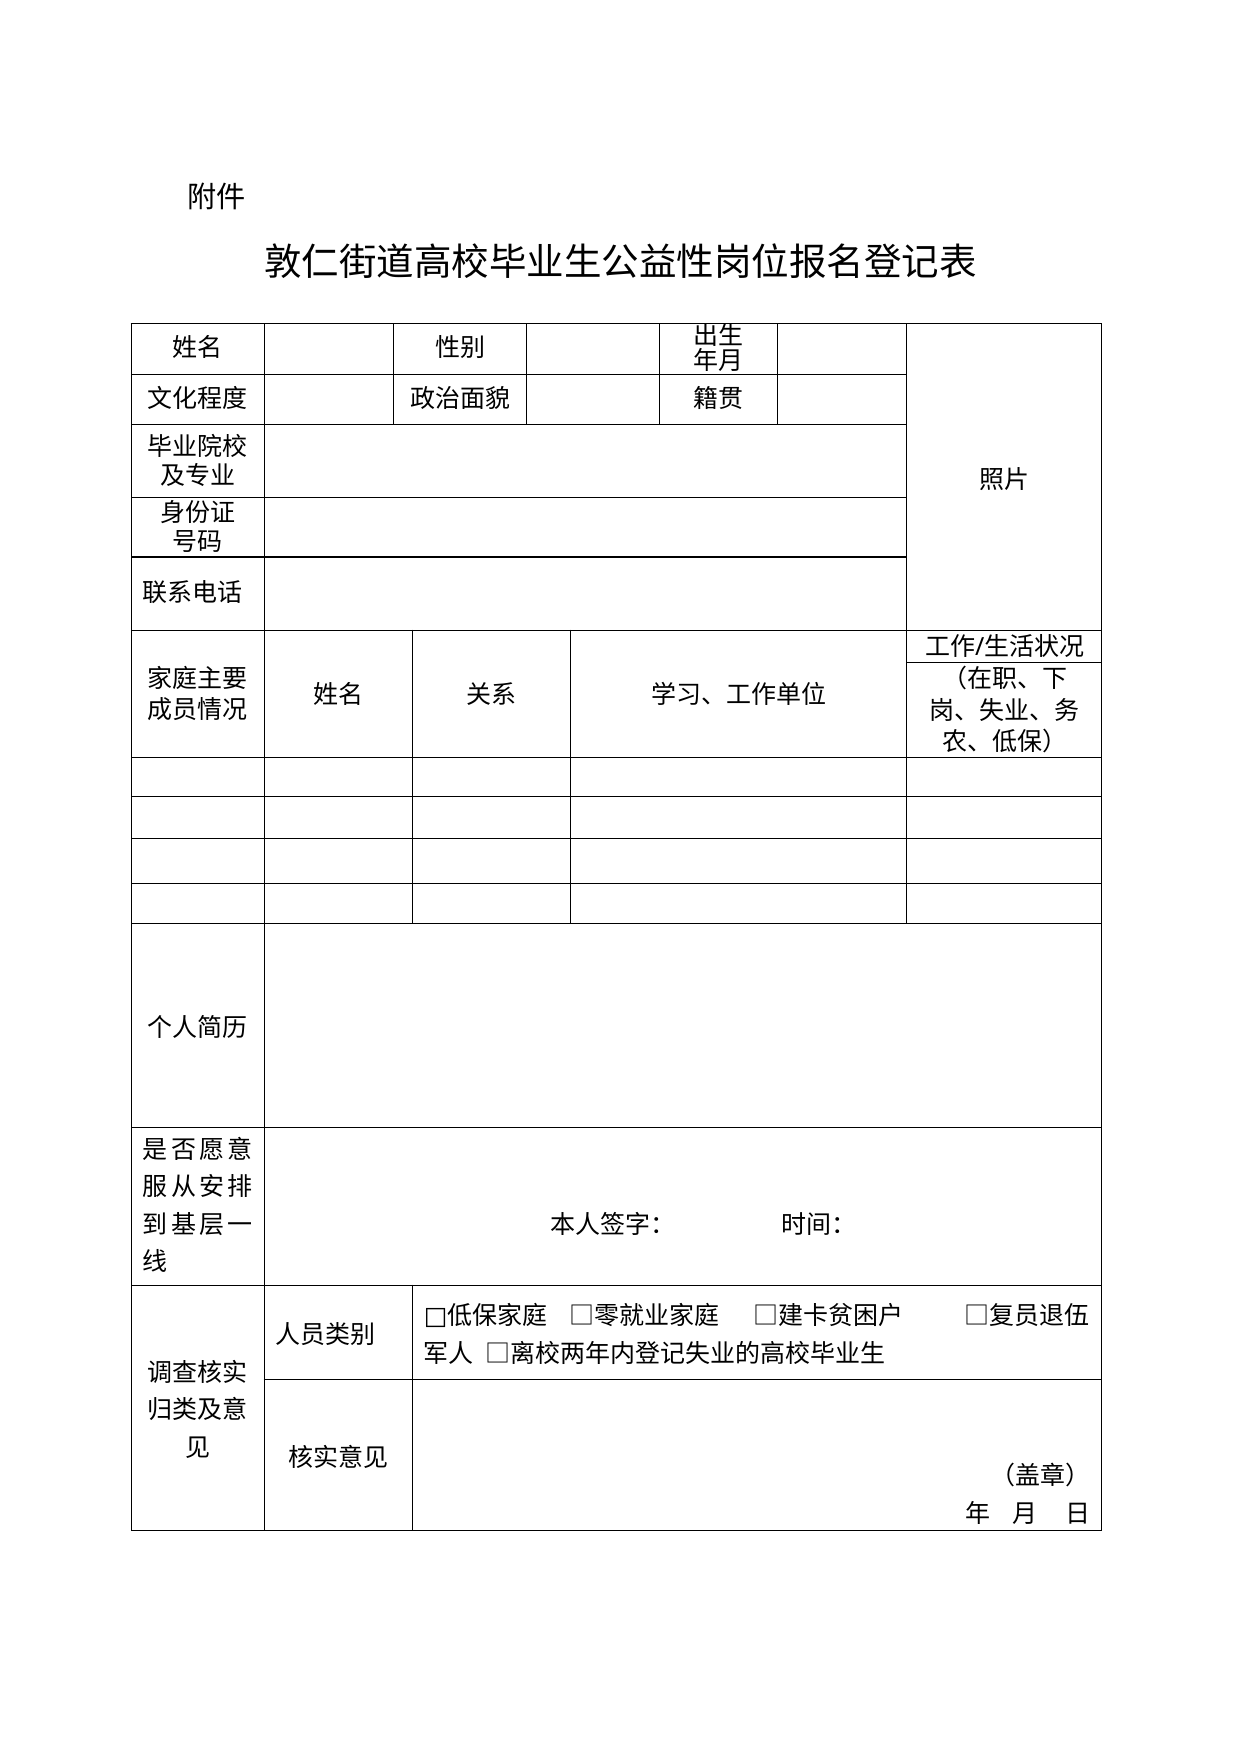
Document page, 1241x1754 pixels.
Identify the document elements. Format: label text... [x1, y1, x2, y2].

table_cell [571, 758, 906, 796]
table_cell 学习、工作单位 [571, 631, 906, 757]
table_cell [413, 839, 570, 883]
table_cell [132, 839, 264, 883]
table_cell [265, 558, 906, 629]
table_cell 调查核实归类及意见 [132, 1286, 264, 1530]
table_cell [907, 797, 1101, 838]
table_cell 人员类别 [265, 1286, 412, 1379]
table_cell [907, 839, 1101, 883]
table_cell [265, 498, 906, 556]
table_header 出生 年月 [660, 324, 777, 374]
table_cell [413, 758, 570, 796]
table_cell 是否愿意服从安排到基层一线 [132, 1128, 264, 1284]
table_cell [265, 924, 1101, 1127]
table_header 姓名 [132, 324, 264, 374]
table_cell 政治面貌 [394, 375, 526, 424]
table_cell [132, 797, 264, 838]
table_cell 工作/生活状况 [907, 631, 1101, 662]
table_cell [265, 375, 393, 424]
table_cell [265, 884, 412, 922]
table_header [778, 324, 906, 374]
table_cell [265, 758, 412, 796]
table_cell [413, 884, 570, 922]
table_cell [571, 884, 906, 922]
table_header 照片 [907, 324, 1101, 629]
table_cell [907, 758, 1101, 796]
table_header 性别 [394, 324, 526, 374]
table_cell [265, 839, 412, 883]
text 敦仁街道高校毕业生公益性岗位报名登记表 [187, 227, 1053, 292]
table_cell 毕业院校及专业 [132, 425, 264, 497]
table_cell 身份证 号码 [132, 498, 264, 556]
table_cell 本人签字： 时间： [265, 1128, 1101, 1284]
table_cell [265, 797, 412, 838]
text 附件 [187, 162, 1053, 227]
table_header [527, 324, 659, 374]
table_cell [132, 758, 264, 796]
table_cell [527, 375, 659, 424]
table_cell 关系 [413, 631, 570, 757]
table_cell 个人简历 [132, 924, 264, 1127]
table_cell （盖章） 年 月 日 [413, 1380, 1101, 1530]
table_cell [571, 797, 906, 838]
table_cell 核实意见 [265, 1380, 412, 1530]
table_cell [132, 884, 264, 922]
table_cell [571, 839, 906, 883]
table_header [265, 324, 393, 374]
table_cell 家庭主要成员情况 [132, 631, 264, 757]
table_cell 文化程度 [132, 375, 264, 424]
table_cell （在职、下岗、失业、务农、低保） [907, 663, 1101, 757]
table_cell 联系电话 [132, 558, 264, 629]
table_cell 籍贯 [660, 375, 777, 424]
table_cell [907, 884, 1101, 922]
table_cell [778, 375, 906, 424]
table_cell [413, 797, 570, 838]
table_cell □低保家庭 □零就业家庭 □建卡贫困户 □复员退伍军人 □离校两年内登记失业的高校毕业生 [413, 1286, 1101, 1379]
table_cell 姓名 [265, 631, 412, 757]
table_cell [265, 425, 906, 497]
